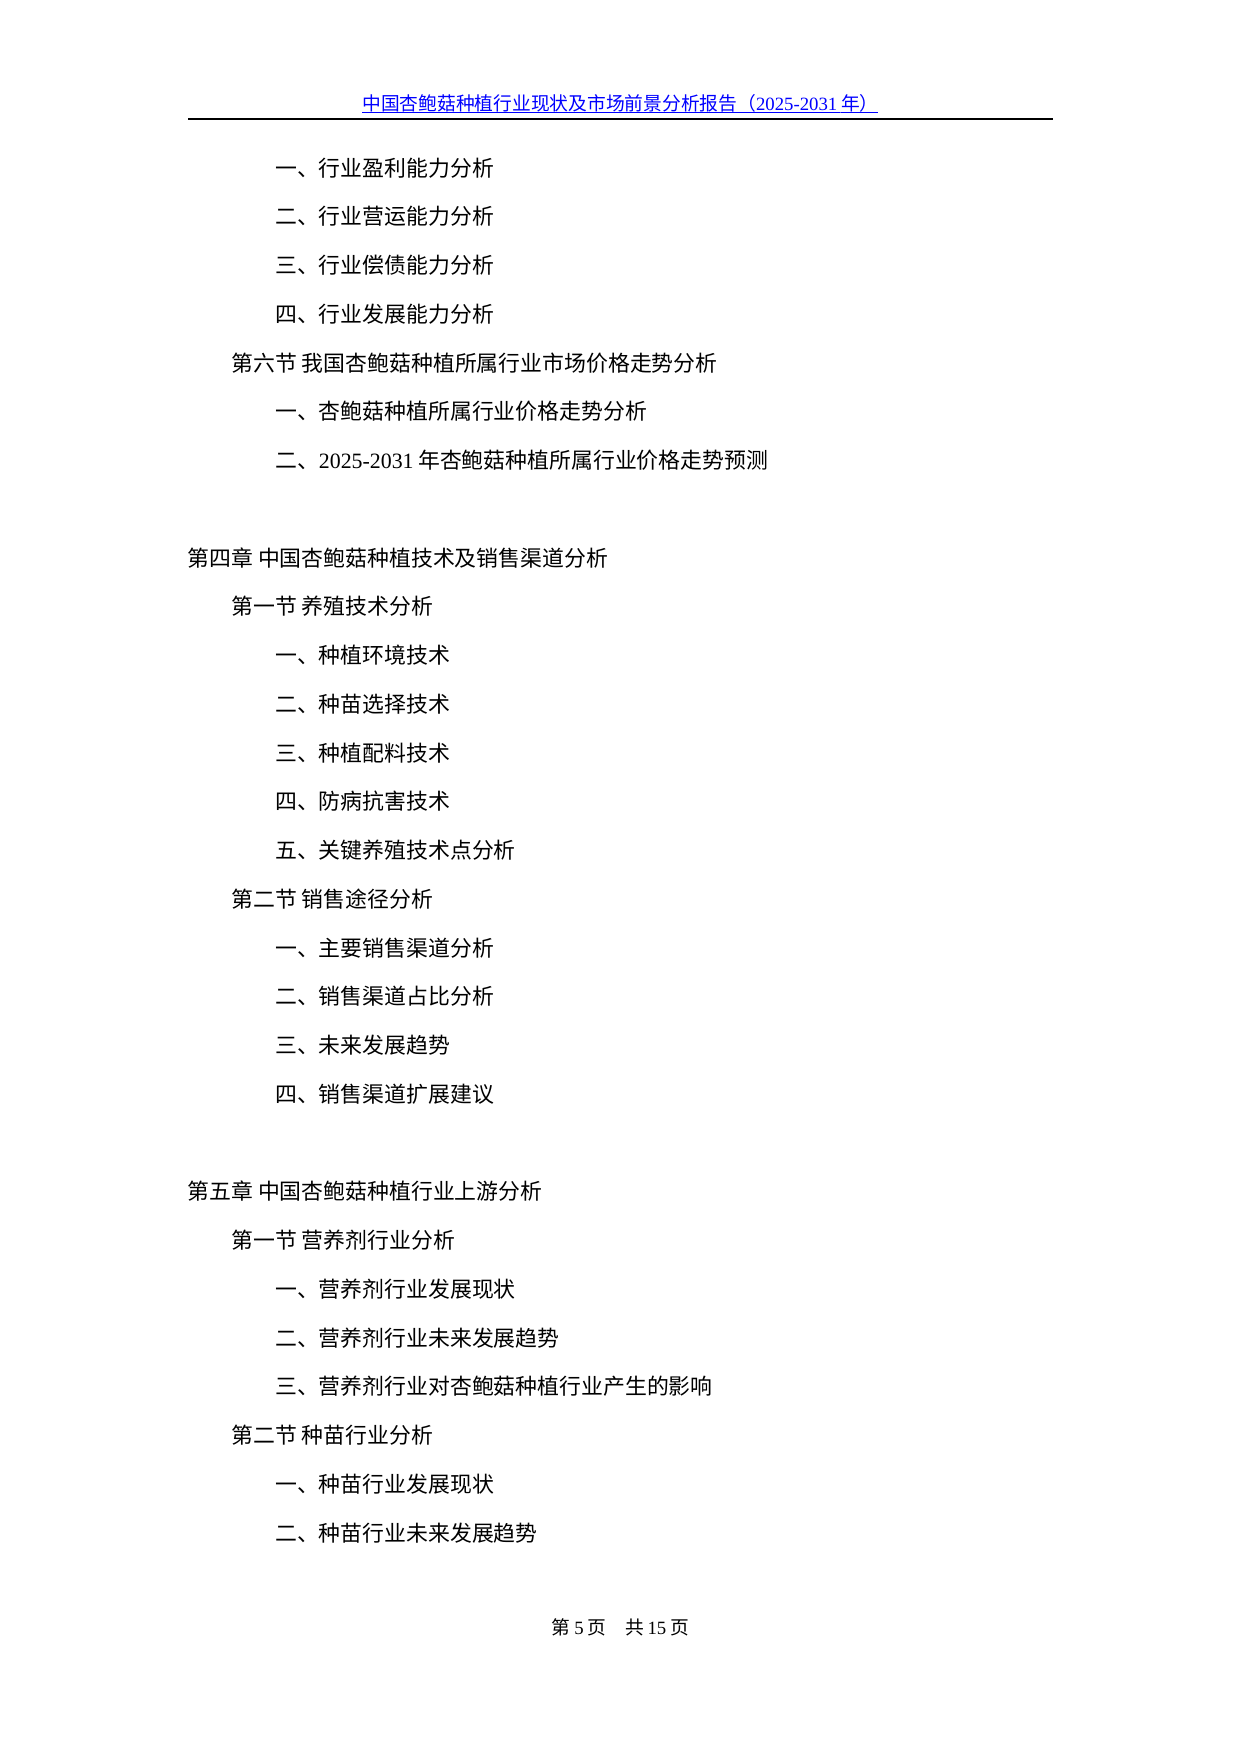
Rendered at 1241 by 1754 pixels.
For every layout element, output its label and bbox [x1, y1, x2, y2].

text [187, 150, 1053, 1548]
